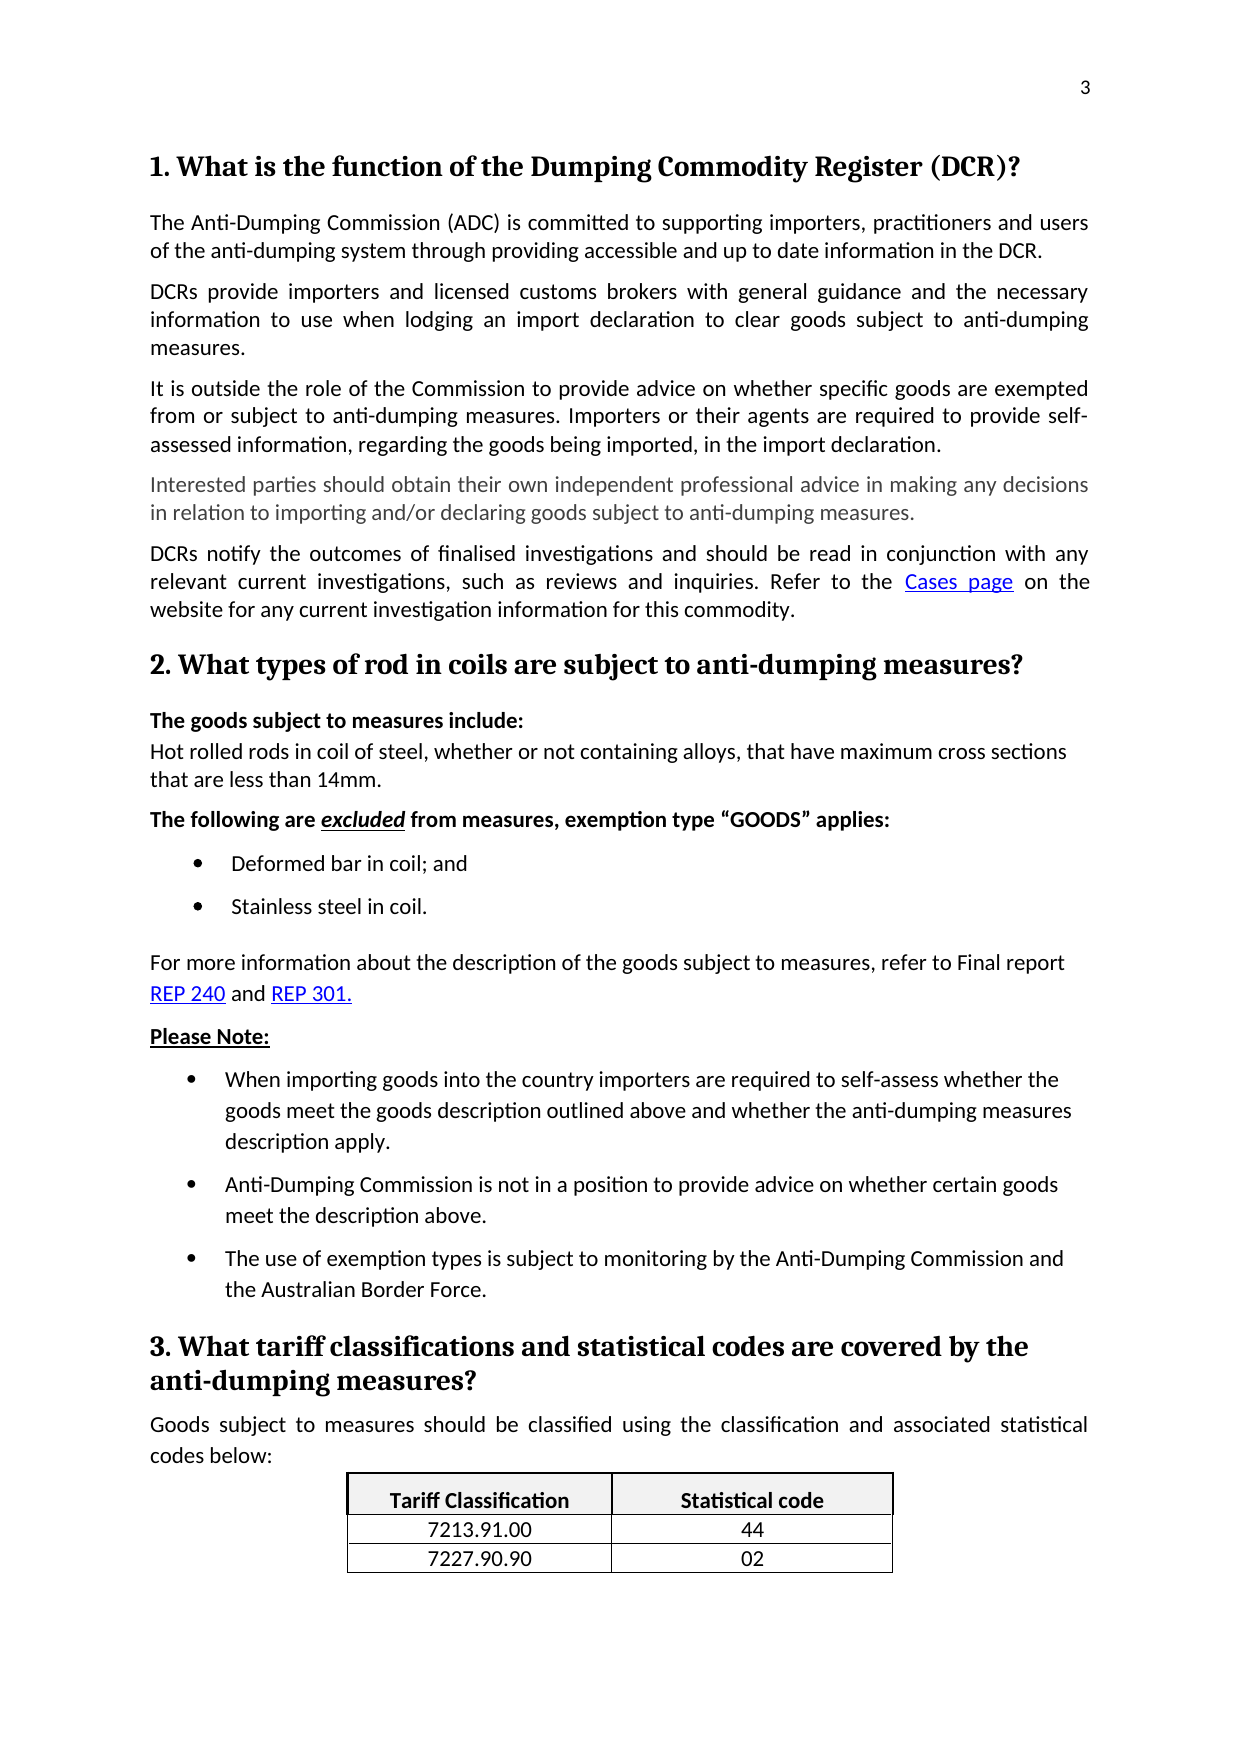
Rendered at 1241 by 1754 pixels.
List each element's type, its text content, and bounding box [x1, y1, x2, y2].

text The Anti-Dumping Commission (ADC) is committed to supporting importers, practitioners and users of the anti-dumping system through providing accessible and up to date information in the DCR. [150, 208, 1090, 264]
table_cell 02 [612, 1543, 892, 1572]
text Hot rolled rods in coil of steel, whether or not containing alloys, that have maximum cross sections that are less than 14mm. [150, 737, 1090, 793]
text DCRs provide importers and licensed customs brokers with general guidance and the necessary information to use when lodging an import declaration to clear goods subject to anti-dumping measures. [150, 277, 1090, 361]
text Interested parties should obtain their own independent professional advice in making any decisions in relation to importing and/or declaring goods subject to anti-dumping measures. [150, 470, 1090, 526]
table_cell 7213.91.00 [348, 1515, 611, 1543]
text For more information about the description of the goods subject to measures, refer to Final report REP 240 and REP 301. [150, 948, 1090, 1007]
list When importing goods into the country importers are required to self-assess whether the goods meet the goods description outlined above and whether the anti-dumping measures description apply. [187, 1065, 1090, 1155]
subtitle 1. What is the function of the Dumping Commodity Register (DCR)? [150, 150, 1090, 183]
text Goods subject to measures should be classified using the classification and associated statistical codes below: [150, 1410, 1090, 1469]
text Please Note: [150, 1022, 1090, 1050]
list Stainless steel in coil. [194, 892, 1090, 920]
table_cell 7227.90.90 [348, 1543, 611, 1572]
list Anti-Dumping Commission is not in a position to provide advice on whether certain goods meet the description above. [187, 1170, 1090, 1229]
list The use of exemption types is subject to monitoring by the Anti-Dumping Commission and the Australian Border Force. [187, 1244, 1090, 1303]
list Deformed bar in coil; and [194, 849, 1090, 877]
table_cell 44 [612, 1514, 892, 1543]
table_header Tariff Classification [349, 1474, 611, 1514]
text It is outside the role of the Commission to provide advice on whether specific goods are exempted from or subject to anti-dumping measures. Importers or their agents are required to provide self-assessed information, regarding the goods being imported, in the import declaration. [150, 374, 1090, 458]
text DCRs notify the outcomes of finalised investigations and should be read in conjunction with any relevant current investigations, such as reviews and inquiries. Refer to the Cases page on the website for any current investigation information for this commodity. [150, 539, 1090, 623]
text The following are excluded from measures, exemption type “GOODS” applies: [150, 806, 1090, 834]
text The goods subject to measures include: [150, 706, 1090, 734]
subtitle 2. What types of rod in coils are subject to anti-dumping measures? [150, 648, 1090, 681]
subtitle 3. What tariff classifications and statistical codes are covered by the anti-dumping measures? [150, 1331, 1090, 1398]
table_header Statistical code [613, 1474, 892, 1514]
